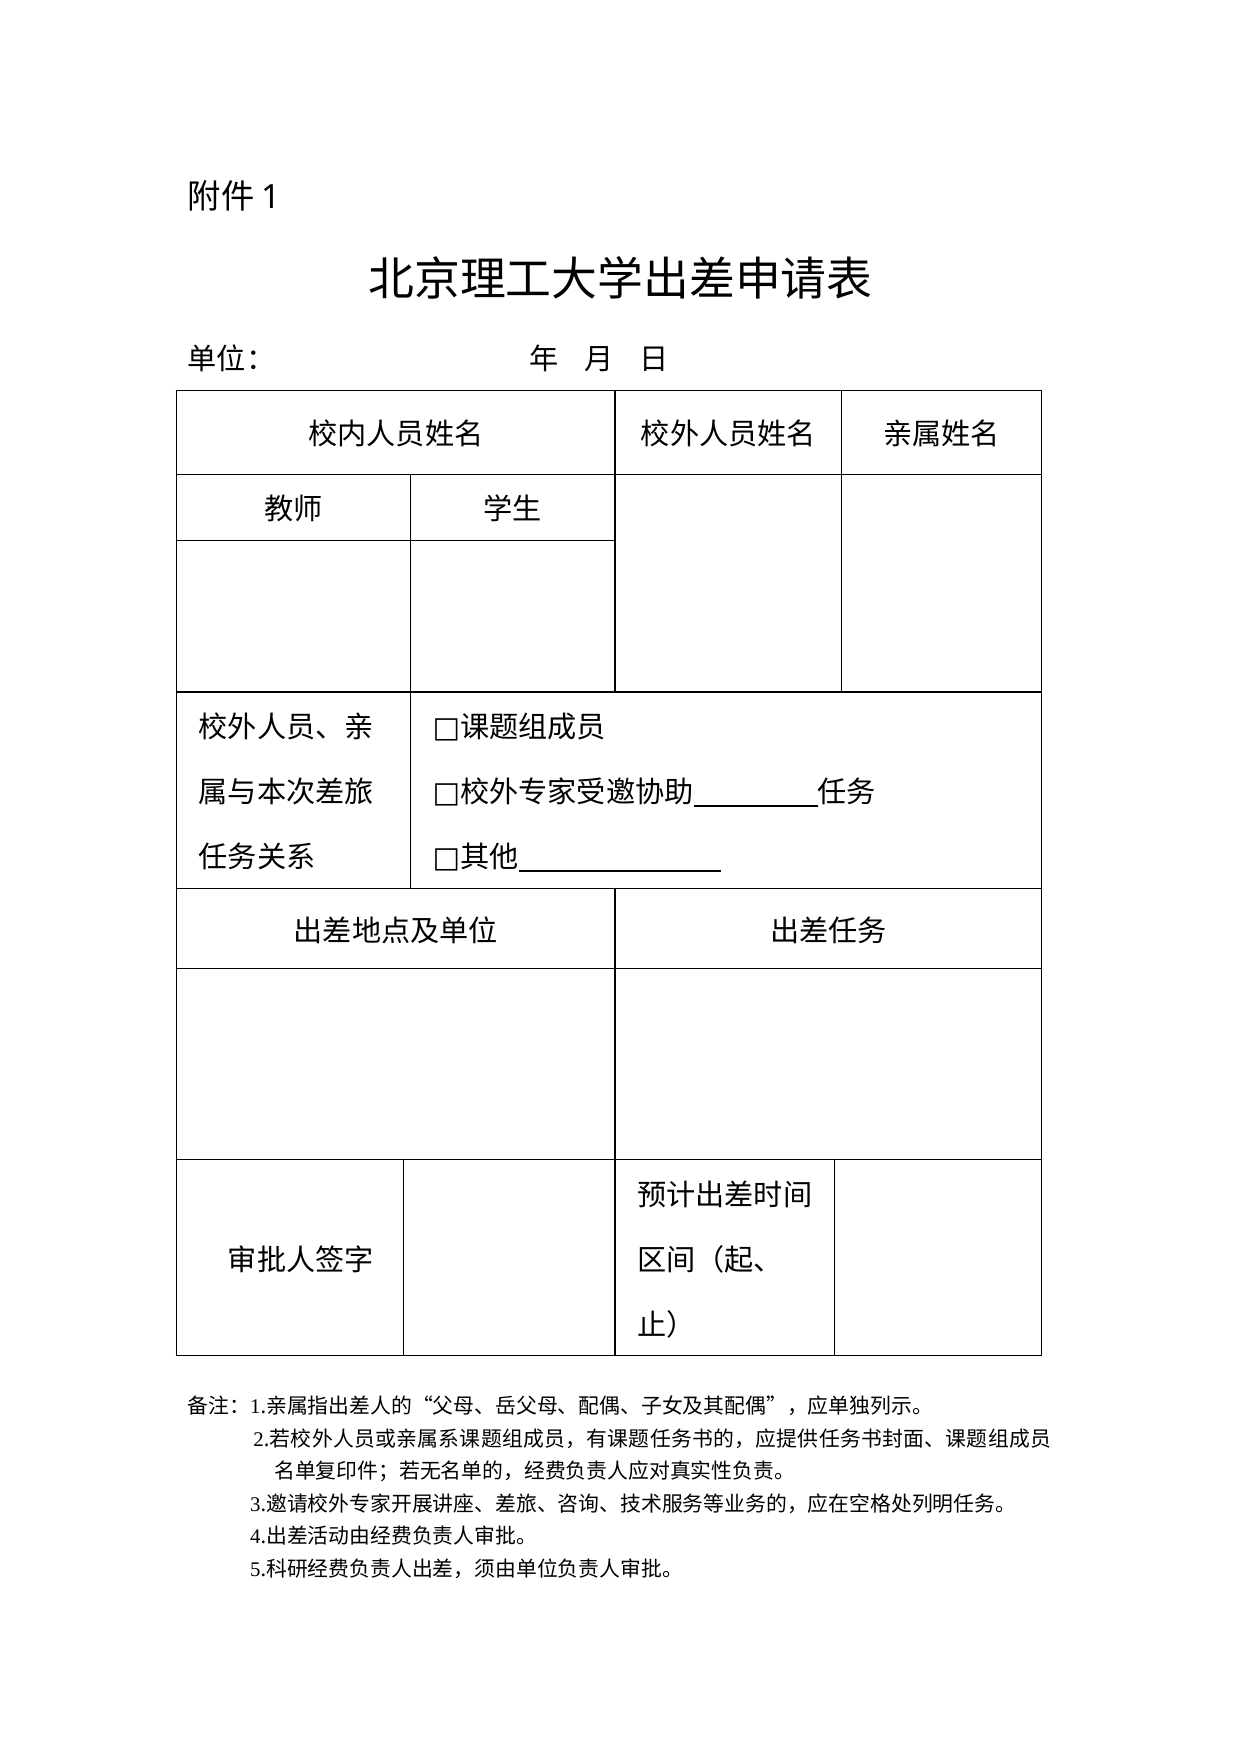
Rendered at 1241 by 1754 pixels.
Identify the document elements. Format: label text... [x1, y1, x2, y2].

table_cell [842, 475, 1041, 691]
table_header 亲属姓名 [842, 391, 1041, 473]
table_cell [404, 1160, 614, 1355]
text 5.科研经费负责人出差，须由单位负责人审批。 [187, 1551, 1053, 1584]
text 3.邀请校外专家开展讲座、差旅、咨询、技术服务等业务的，应在空格处列明任务。 [187, 1486, 1053, 1519]
table_cell 审批人签字 [177, 1160, 403, 1355]
table_cell [411, 541, 614, 691]
table_cell 预计出差时间区间（起、止） [616, 1160, 834, 1355]
table_cell □课题组成员 □校外专家受邀协助 任务 □其他 [411, 693, 1041, 887]
table_cell 教师 [177, 475, 410, 539]
table_cell 出差任务 [616, 889, 1041, 968]
table_cell 校外人员、亲属与本次差旅任务关系 [177, 693, 410, 887]
table_cell 出差地点及单位 [177, 889, 614, 968]
table_cell [835, 1160, 1041, 1355]
table_cell [177, 541, 410, 691]
table_header 校外人员姓名 [616, 391, 841, 473]
table_header 校内人员姓名 [177, 391, 614, 473]
table_cell 学生 [411, 475, 614, 539]
text 2.若校外人员或亲属系课题组成员，有课题任务书的，应提供任务书封面、课题组成员名单复印件；若无名单的，经费负责人应对真实性负责。 [253, 1421, 1053, 1486]
table_cell [177, 969, 614, 1159]
text 4.出差活动由经费负责人审批。 [187, 1519, 1053, 1551]
text 单位： 年 月 日 [187, 324, 1053, 389]
table_cell [616, 475, 841, 691]
text 备注：1.亲属指出差人的“父母、岳父母、配偶、子女及其配偶”，应单独列示。 [187, 1389, 1053, 1421]
table_cell [616, 969, 1041, 1159]
text 北京理工大学出差申请表 [187, 227, 1053, 324]
text 附件1 [187, 162, 1053, 227]
